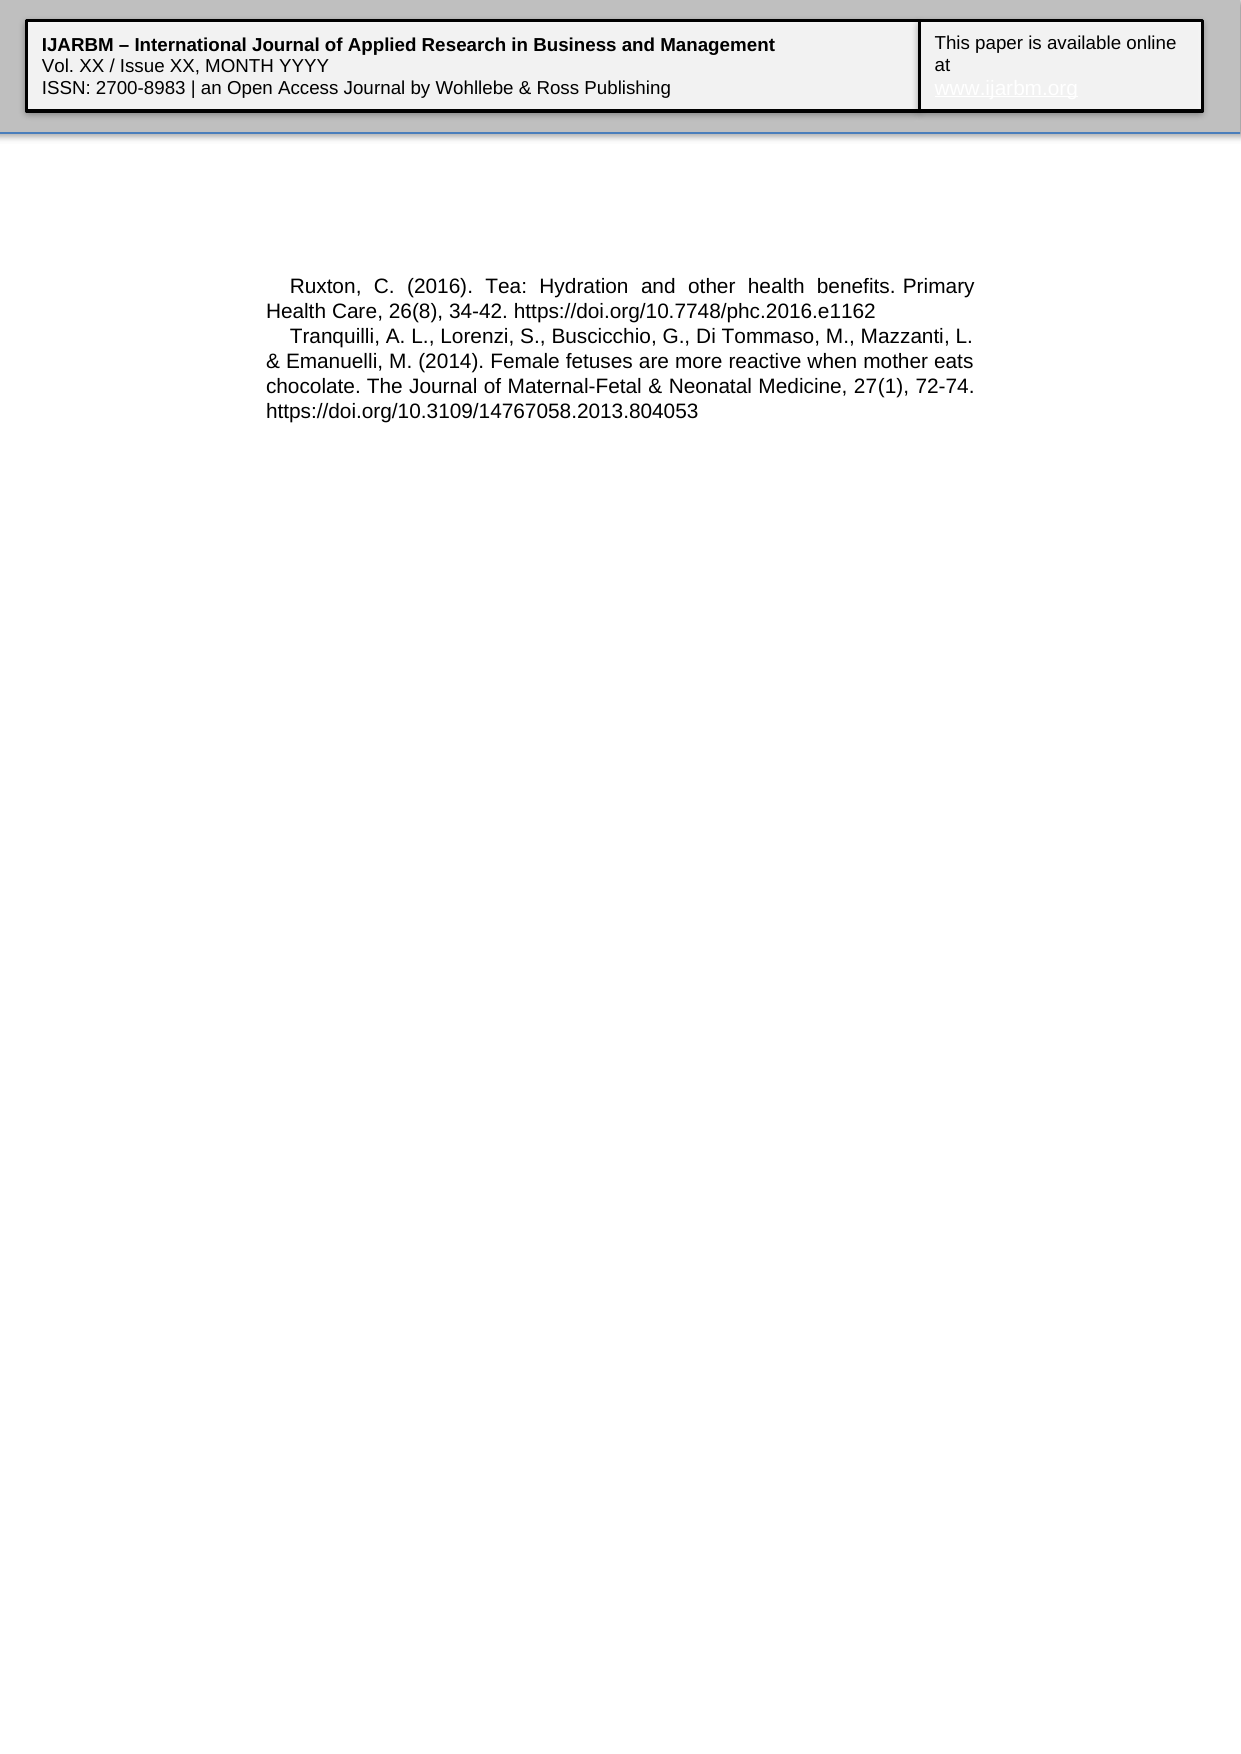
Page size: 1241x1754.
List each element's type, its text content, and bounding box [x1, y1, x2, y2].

text Tranquilli, A. L., Lorenzi, S., Buscicchio, G., Di Tommaso, M., Mazzanti, L. & Emanuelli, M. (2014). Female fetuses are more reactive when mother eats chocolate. The Journal of Maternal-Fetal & Neonatal Medicine, 27(1), 72-74. https://doi.org/10.3109/14767058.2013.804053 [266, 323, 974, 423]
text Ruxton, C. (2016). Tea: Hydration and other health benefits. Primary Health Care, 26(8), 34-42. https://doi.org/10.7748/phc.2016.e1162 [266, 273, 974, 323]
